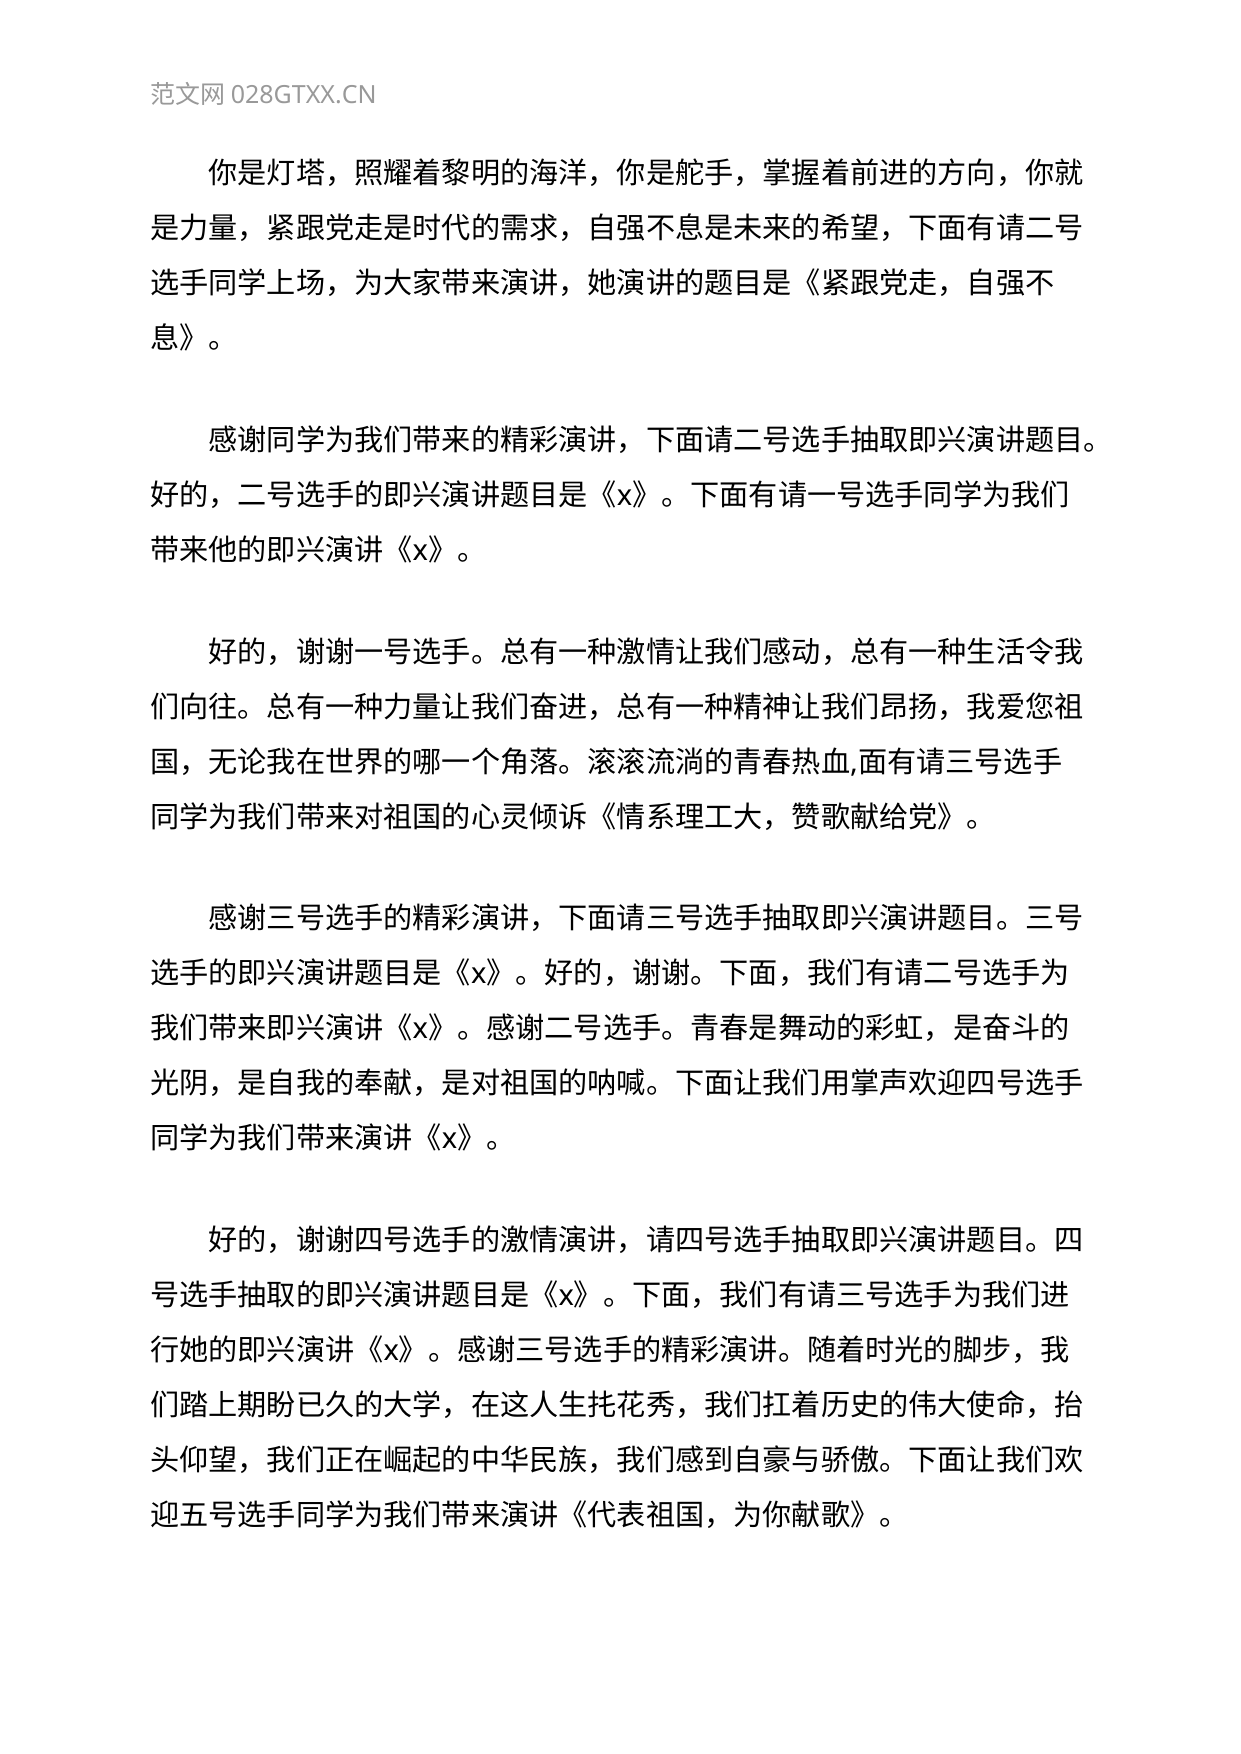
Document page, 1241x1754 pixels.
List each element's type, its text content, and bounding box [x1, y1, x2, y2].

text 感谢三号选手的精彩演讲，下面请三号选手抽取即兴演讲题目。三号选手的即兴演讲题目是《x》。好的，谢谢。下面，我们有请二号选手为我们带来即兴演讲《x》。感谢二号选手。青春是舞动的彩虹，是奋斗的光阴，是自我的奉献，是对祖国的呐喊。下面让我们用掌声欢迎四号选手同学为我们带来演讲《x》。 [150, 895, 1090, 1157]
text 你是灯塔，照耀着黎明的海洋，你是舵手，掌握着前进的方向，你就是力量，紧跟党走是时代的需求，自强不息是未来的希望，下面有请二号选手同学上场，为大家带来演讲，她演讲的题目是《紧跟党走，自强不息》。 [150, 150, 1090, 357]
text 感谢同学为我们带来的精彩演讲，下面请二号选手抽取即兴演讲题目。好的，二号选手的即兴演讲题目是《x》。下面有请一号选手同学为我们带来他的即兴演讲《x》。 [150, 416, 1090, 569]
text 好的，谢谢四号选手的激情演讲，请四号选手抽取即兴演讲题目。四号选手抽取的即兴演讲题目是《x》。下面，我们有请三号选手为我们进行她的即兴演讲《x》。感谢三号选手的精彩演讲。随着时光的脚步，我们踏上期盼已久的大学，在这人生扥花秀，我们扛着历史的伟大使命，抬头仰望，我们正在崛起的中华民族，我们感到自豪与骄傲。下面让我们欢迎五号选手同学为我们带来演讲《代表祖国，为你献歌》。 [150, 1217, 1090, 1534]
text 好的，谢谢一号选手。总有一种激情让我们感动，总有一种生活令我们向往。总有一种力量让我们奋进，总有一种精神让我们昂扬，我爱您祖国，无论我在世界的哪一个角落。滚滚流淌的青春热血,面有请三号选手同学为我们带来对祖国的心灵倾诉《情系理工大，赞歌献给党》。 [150, 628, 1090, 835]
